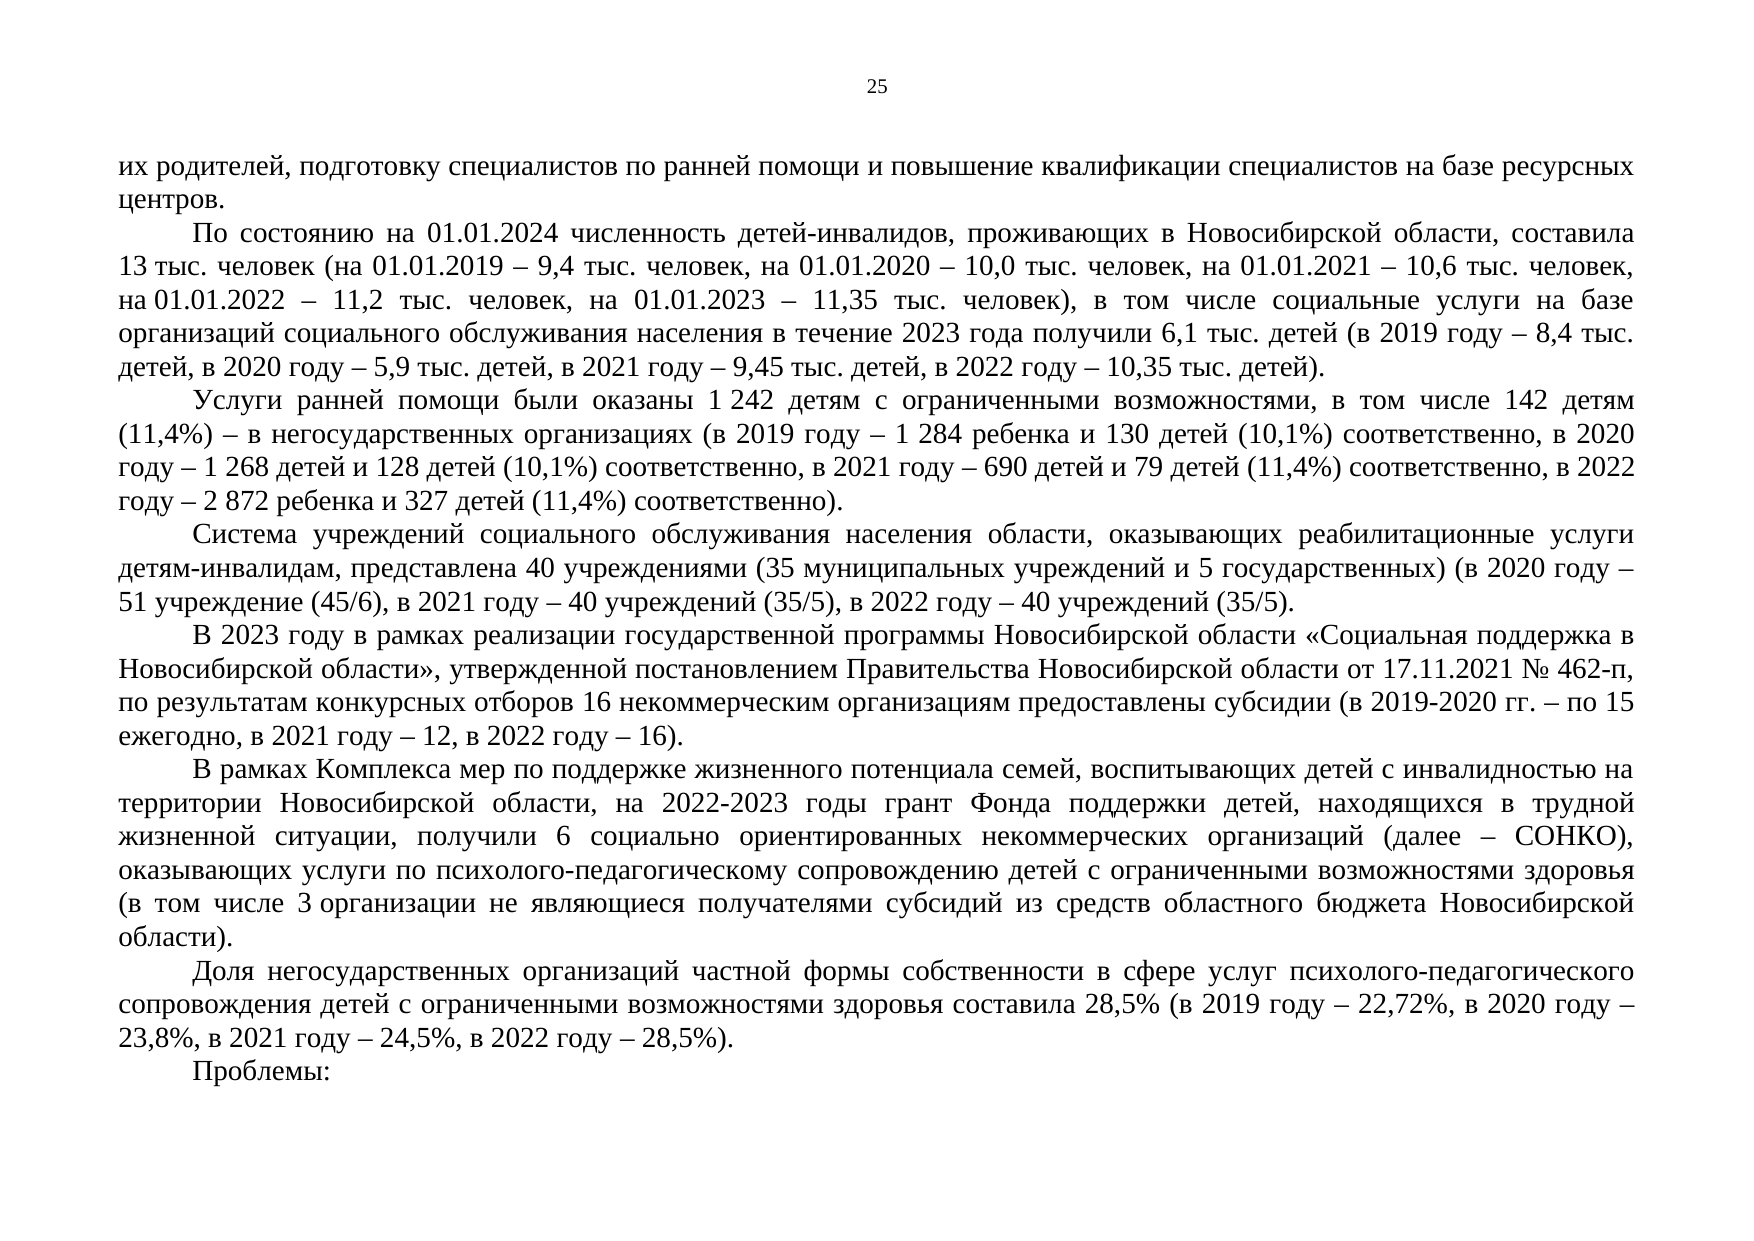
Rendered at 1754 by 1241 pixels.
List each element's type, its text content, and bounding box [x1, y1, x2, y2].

text В 2023 году в рамках реализации государственной программы Новосибирской области «Социальная поддержка в Новосибирской области», утвержденной постановлением Правительства Новосибирской области от 17.11.2021 № 462-п, по результатам конкурсных отборов 16 некоммерческим организациям предоставлены субсидии (в 2019-2020 гг. – по 15 ежегодно, в 2021 году – 12, в 2022 году – 16). [118, 617, 1636, 751]
text Проблемы: [118, 1053, 1636, 1087]
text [118, 148, 1636, 215]
text Доля негосударственных организаций частной формы собственности в сфере услуг психолого-педагогического сопровождения детей с ограниченными возможностями здоровья составила 28,5% (в 2019 году – 22,72%, в 2020 году – 23,8%, в 2021 году – 24,5%, в 2022 году – 28,5%). [118, 953, 1636, 1053]
text Услуги ранней помощи были оказаны 1 242 детям с ограниченными возможностями, в том числе 142 детям (11,4%) – в негосударственных организациях (в 2019 году – 1 284 ребенка и 130 детей (10,1%) соответственно, в 2020 году – 1 268 детей и 128 детей (10,1%) соответственно, в 2021 году – 690 детей и 79 детей (11,4%) соответственно, в 2022 году – 2 872 ребенка и 327 детей (11,4%) соответственно). [118, 382, 1636, 517]
text Система учреждений социального обслуживания населения области, оказывающих реабилитационные услуги детям-инвалидам, представлена 40 учреждениями (35 муниципальных учреждений и 5 государственных) (в 2020 году – 51 учреждение (45/6), в 2021 году – 40 учреждений (35/5), в 2022 году – 40 учреждений (35/5). [118, 517, 1636, 617]
text В рамках Комплекса мер по поддержке жизненного потенциала семей, воспитывающих детей с инвалидностью на территории Новосибирской области, на 2022-2023 годы грант Фонда поддержки детей, находящихся в трудной жизненной ситуации, получили 6 социально ориентированных некоммерческих организаций (далее – СОНКО), оказывающих услуги по психолого-педагогическому сопровождению детей с ограниченными возможностями здоровья (в том числе 3 организации не являющиеся получателями субсидий из средств областного бюджета Новосибирской области). [118, 751, 1636, 953]
text По состоянию на 01.01.2024 численность детей-инвалидов, проживающих в Новосибирской области, составила 13 тыс. человек (на 01.01.2019 – 9,4 тыс. человек, на 01.01.2020 – 10,0 тыс. человек, на 01.01.2021 – 10,6 тыс. человек, на 01.01.2022 – 11,2 тыс. человек, на 01.01.2023 – 11,35 тыс. человек), в том числе социальные услуги на базе организаций социального обслуживания населения в течение 2023 года получили 6,1 тыс. детей (в 2019 году – 8,4 тыс. детей, в 2020 году – 5,9 тыс. детей, в 2021 году – 9,45 тыс. детей, в 2022 году – 10,35 тыс. детей). [118, 215, 1636, 382]
